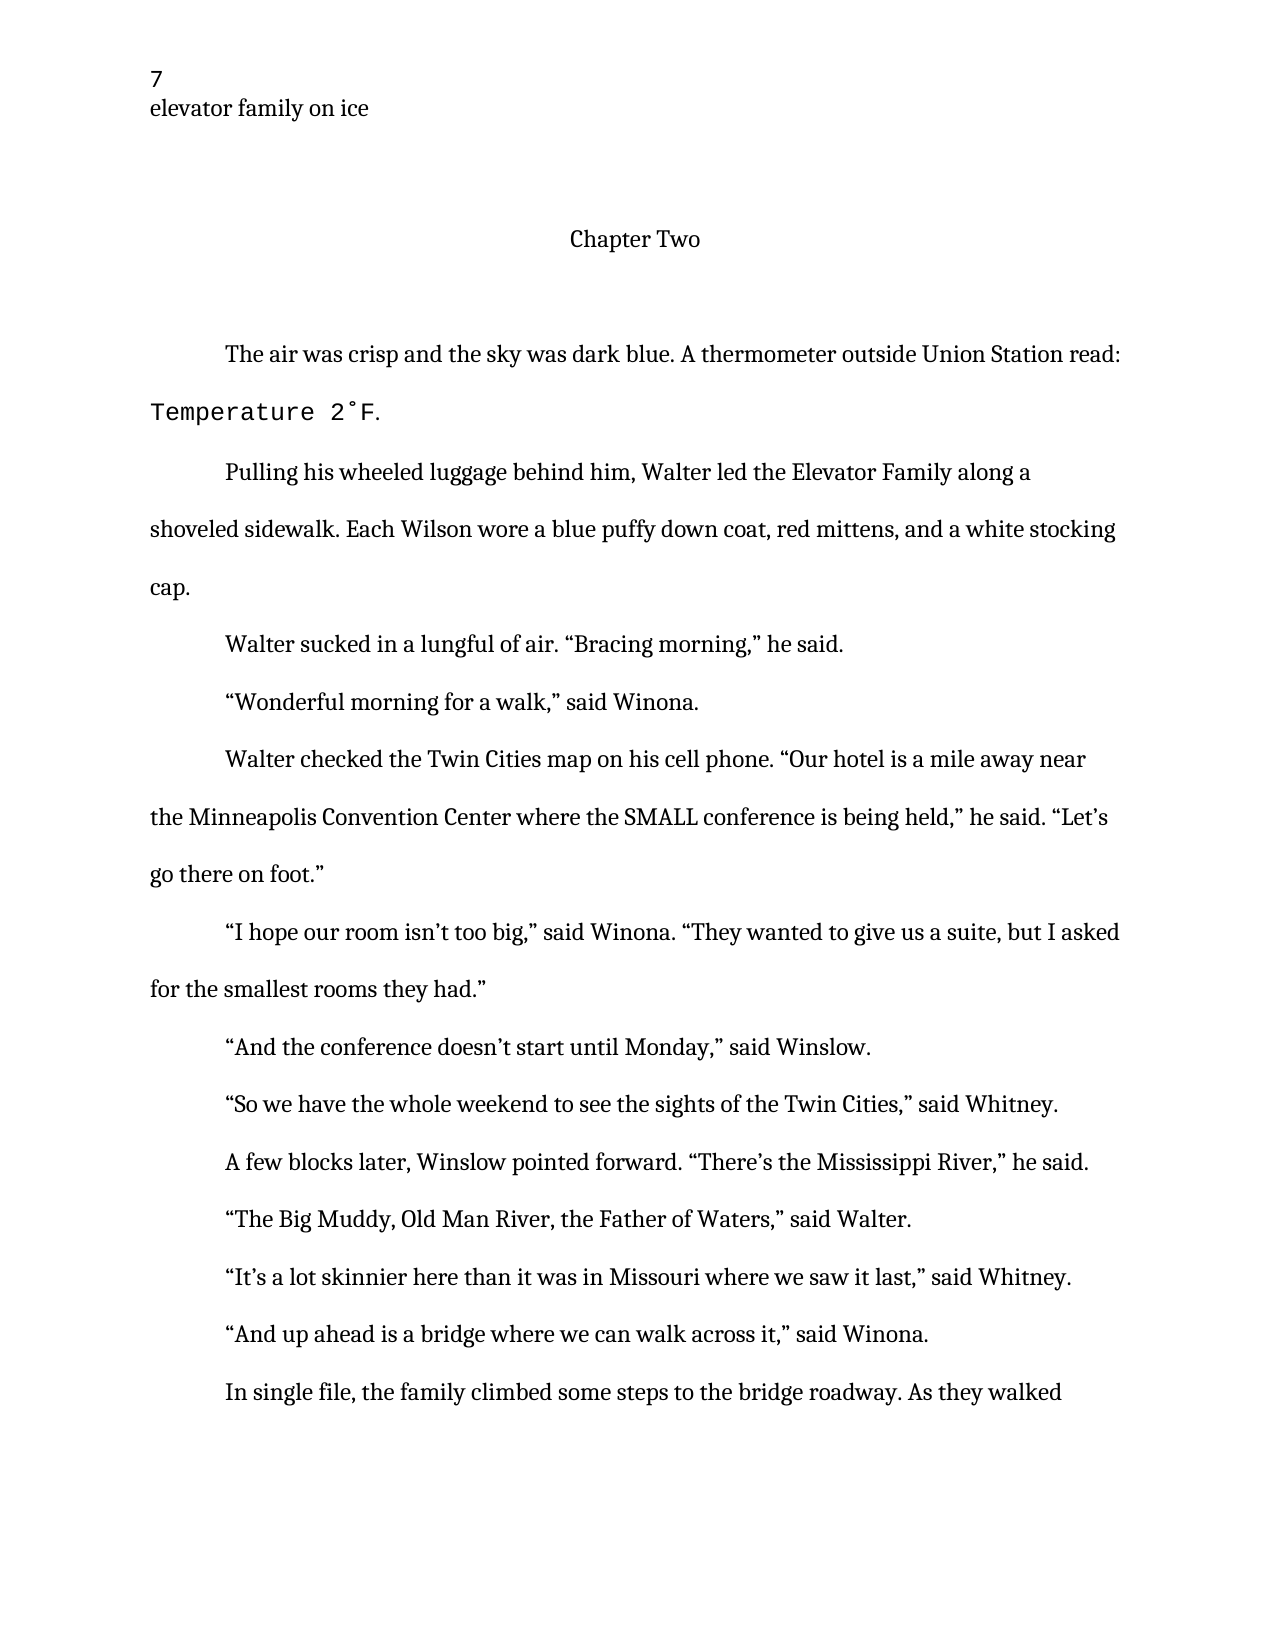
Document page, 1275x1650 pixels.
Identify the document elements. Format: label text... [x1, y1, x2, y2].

text “I hope our room isn’t too big,” said Winona. “They wanted to give us a suite, but I asked for the smallest rooms they had.” [150, 917, 1125, 1004]
text Pulling his wheeled luggage behind him, Walter led the Elevator Family along a shoveled sidewalk. Each Wilson wore a blue puffy down coat, red mittens, and a white stocking cap. [150, 457, 1125, 601]
text “So we have the whole weekend to see the sights of the Twin Cities,” said Whitney. [150, 1090, 1125, 1119]
text The air was crisp and the sky was dark blue. A thermometer outside Union Station read: Temperature 2˚F. [150, 340, 1125, 427]
text “Wonderful morning for a walk,” said Winona. [150, 687, 1125, 716]
text “And the conference doesn’t start until Monday,” said Winslow. [150, 1032, 1125, 1061]
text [150, 1377, 1125, 1406]
text Walter sucked in a lungful of air. “Bracing morning,” he said. [150, 630, 1125, 659]
text “It’s a lot skinnier here than it was in Missouri where we saw it last,” said Whitney. [150, 1262, 1125, 1291]
text “The Big Muddy, Old Man River, the Father of Waters,” said Walter. [150, 1205, 1125, 1234]
text Chapter Two [150, 225, 1120, 254]
text Walter checked the Twin Cities map on his cell phone. “Our hotel is a mile away near the Minneapolis Convention Center where the SMALL conference is being held,” he said. “Let’s go there on foot.” [150, 745, 1125, 889]
text A few blocks later, Winslow pointed forward. “There’s the Mississippi River,” he said. [150, 1147, 1125, 1176]
text “And up ahead is a bridge where we can walk across it,” said Winona. [150, 1320, 1125, 1349]
